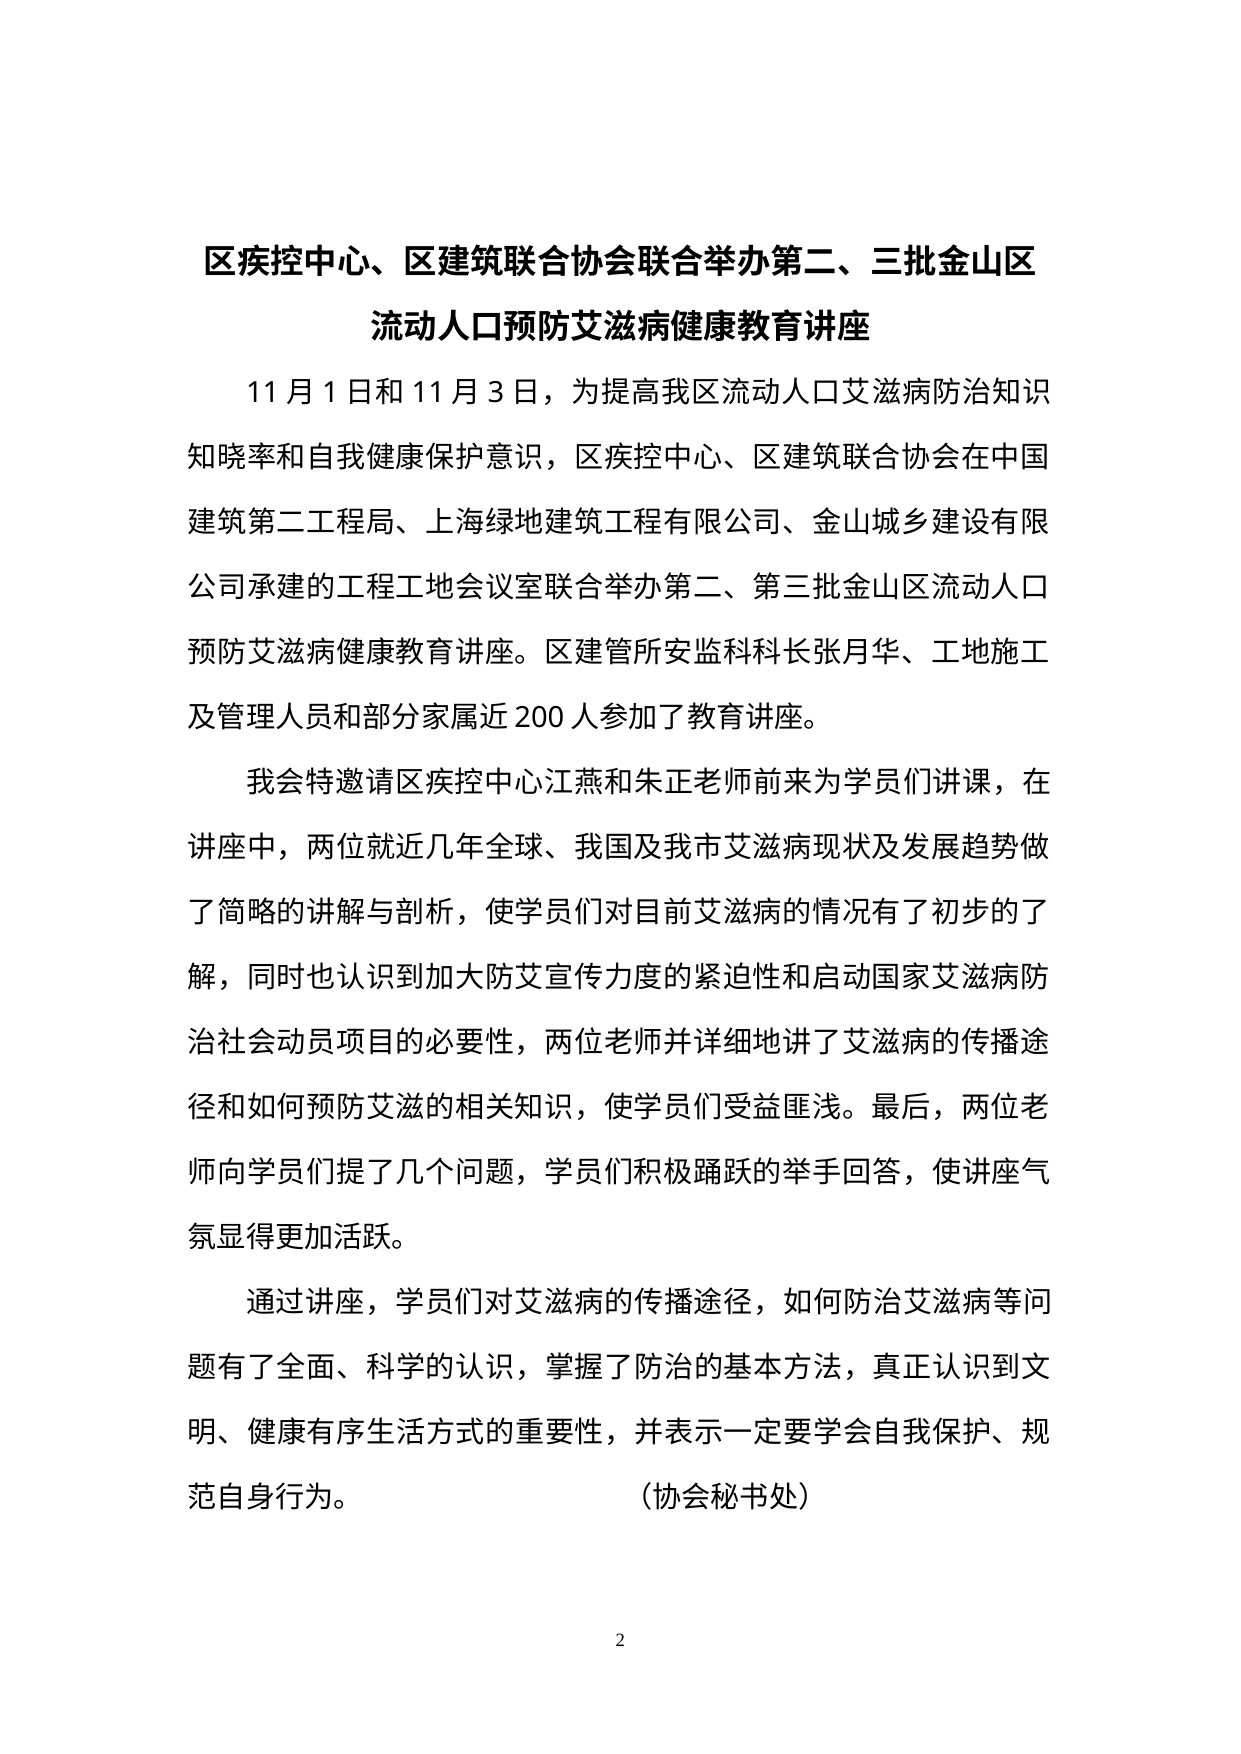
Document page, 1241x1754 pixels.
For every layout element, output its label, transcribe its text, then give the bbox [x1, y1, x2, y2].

text 我会特邀请区疾控中心江燕和朱正老师前来为学员们讲课，在讲座中，两位就近几年全球、我国及我市艾滋病现状及发展趋势做了简略的讲解与剖析，使学员们对目前艾滋病的情况有了初步的了解，同时也认识到加大防艾宣传力度的紧迫性和启动国家艾滋病防治社会动员项目的必要性，两位老师并详细地讲了艾滋病的传播途径和如何预防艾滋的相关知识，使学员们受益匪浅。最后，两位老师向学员们提了几个问题，学员们积极踊跃的举手回答，使讲座气氛显得更加活跃。 [187, 747, 1053, 1267]
text 通过讲座，学员们对艾滋病的传播途径，如何防治艾滋病等问题有了全面、科学的认识，掌握了防治的基本方法，真正认识到文明、健康有序生活方式的重要性，并表示一定要学会自我保护、规范自身行为。 （协会秘书处） [187, 1267, 1053, 1527]
text 流动人口预防艾滋病健康教育讲座 [187, 292, 1053, 357]
text 11月1日和11月3日，为提高我区流动人口艾滋病防治知识知晓率和自我健康保护意识，区疾控中心、区建筑联合协会在中国建筑第二工程局、上海绿地建筑工程有限公司、金山城乡建设有限公司承建的工程工地会议室联合举办第二、第三批金山区流动人口预防艾滋病健康教育讲座。区建管所安监科科长张月华、工地施工及管理人员和部分家属近200人参加了教育讲座。 [187, 357, 1053, 747]
text 区疾控中心、区建筑联合协会联合举办第二、三批金山区 [187, 227, 1053, 292]
